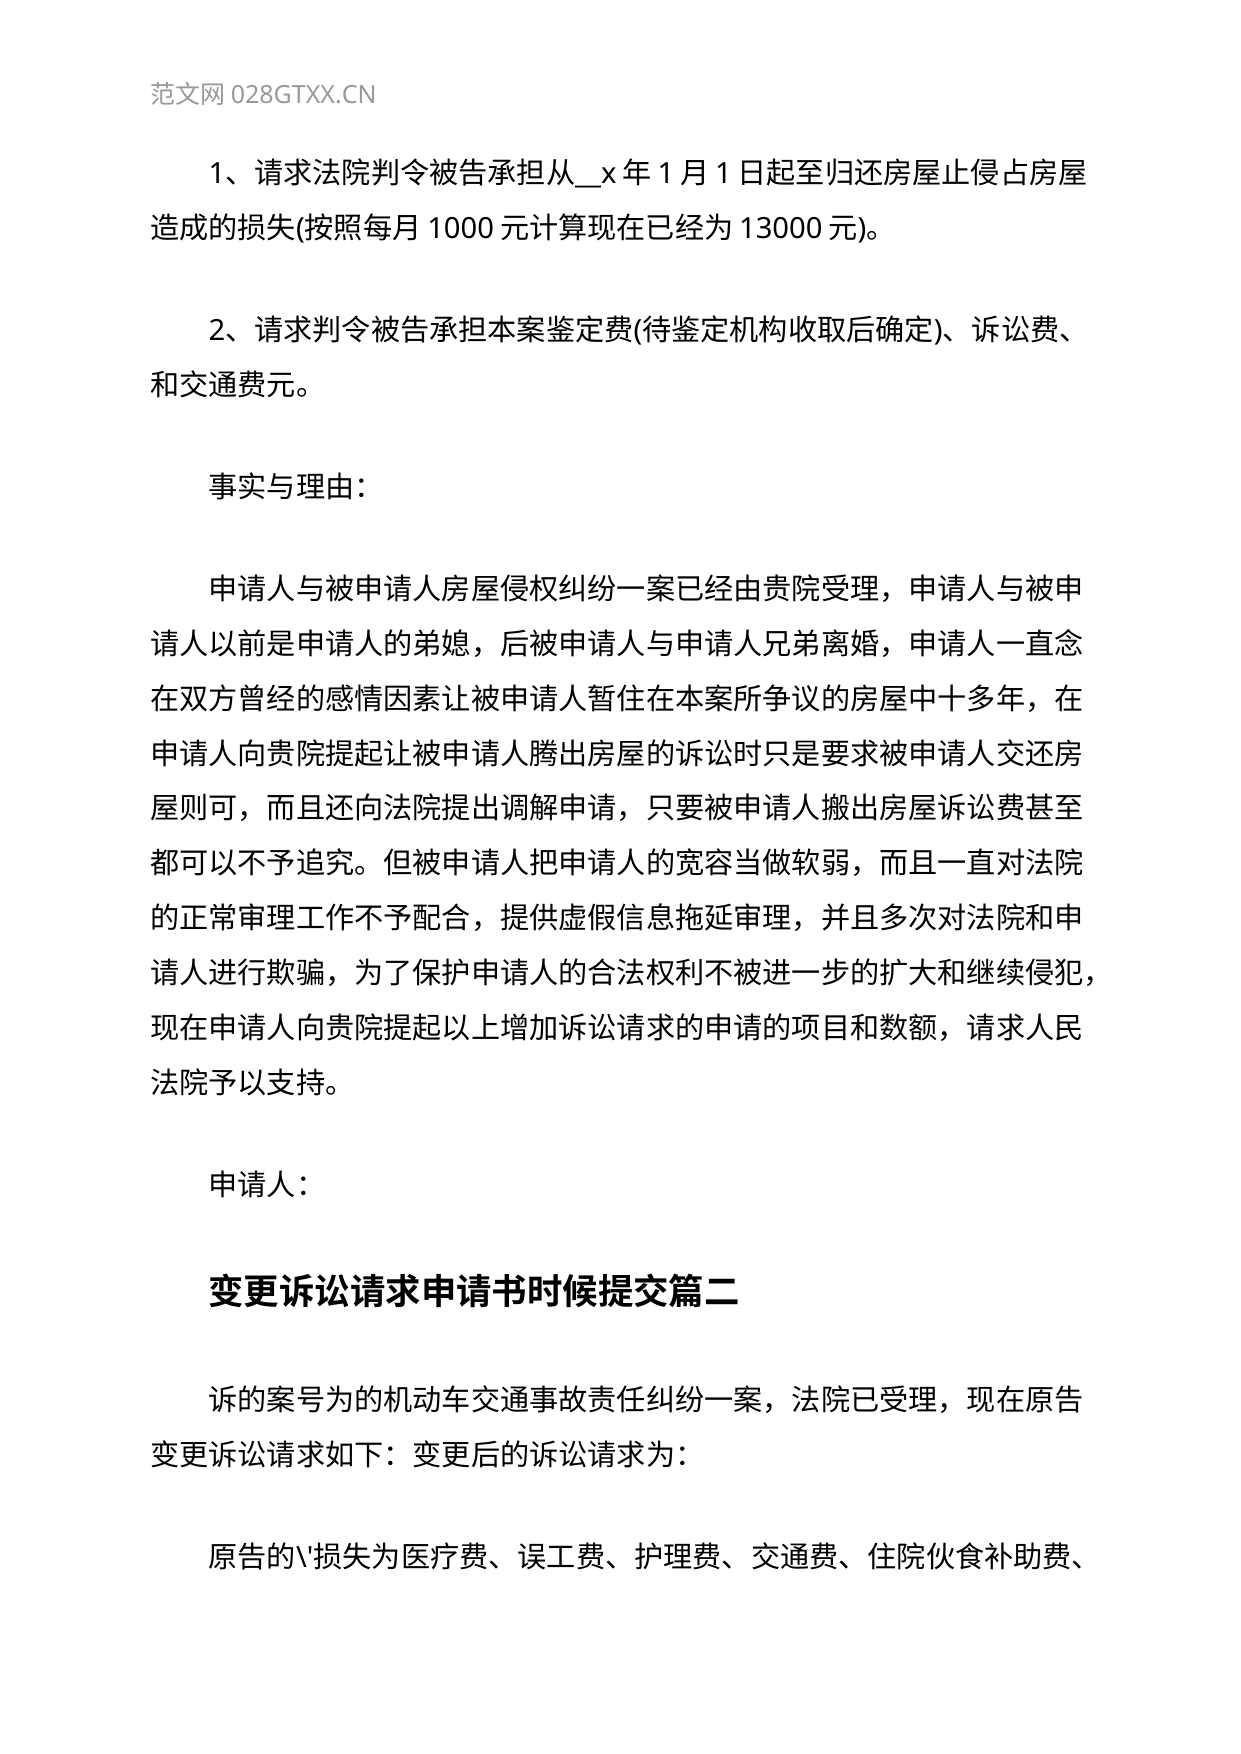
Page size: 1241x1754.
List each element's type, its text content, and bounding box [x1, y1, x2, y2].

text 2、请求判令被告承担本案鉴定费(待鉴定机构收取后确定)、诉讼费、和交通费元。 [150, 307, 1090, 404]
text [150, 1533, 1090, 1576]
text 诉的案号为的机动车交通事故责任纠纷一案，法院已受理，现在原告变更诉讼请求如下：变更后的诉讼请求为： [150, 1377, 1090, 1474]
text 变更诉讼请求申请书时候提交篇二 [150, 1263, 1090, 1314]
text 事实与理由： [150, 464, 1090, 506]
text 申请人与被申请人房屋侵权纠纷一案已经由贵院受理，申请人与被申请人以前是申请人的弟媳，后被申请人与申请人兄弟离婚，申请人一直念在双方曾经的感情因素让被申请人暂住在本案所争议的房屋中十多年，在申请人向贵院提起让被申请人腾出房屋的诉讼时只是要求被申请人交还房屋则可，而且还向法院提出调解申请，只要被申请人搬出房屋诉讼费甚至都可以不予追究。但被申请人把申请人的宽容当做软弱，而且一直对法院的正常审理工作不予配合，提供虚假信息拖延审理，并且多次对法院和申请人进行欺骗，为了保护申请人的合法权利不被进一步的扩大和继续侵犯，现在申请人向贵院提起以上增加诉讼请求的申请的项目和数额，请求人民法院予以支持。 [150, 566, 1090, 1102]
text 1、请求法院判令被告承担从__x年1月1日起至归还房屋止侵占房屋造成的损失(按照每月1000元计算现在已经为13000元)。 [150, 150, 1090, 247]
text 申请人： [150, 1161, 1090, 1204]
